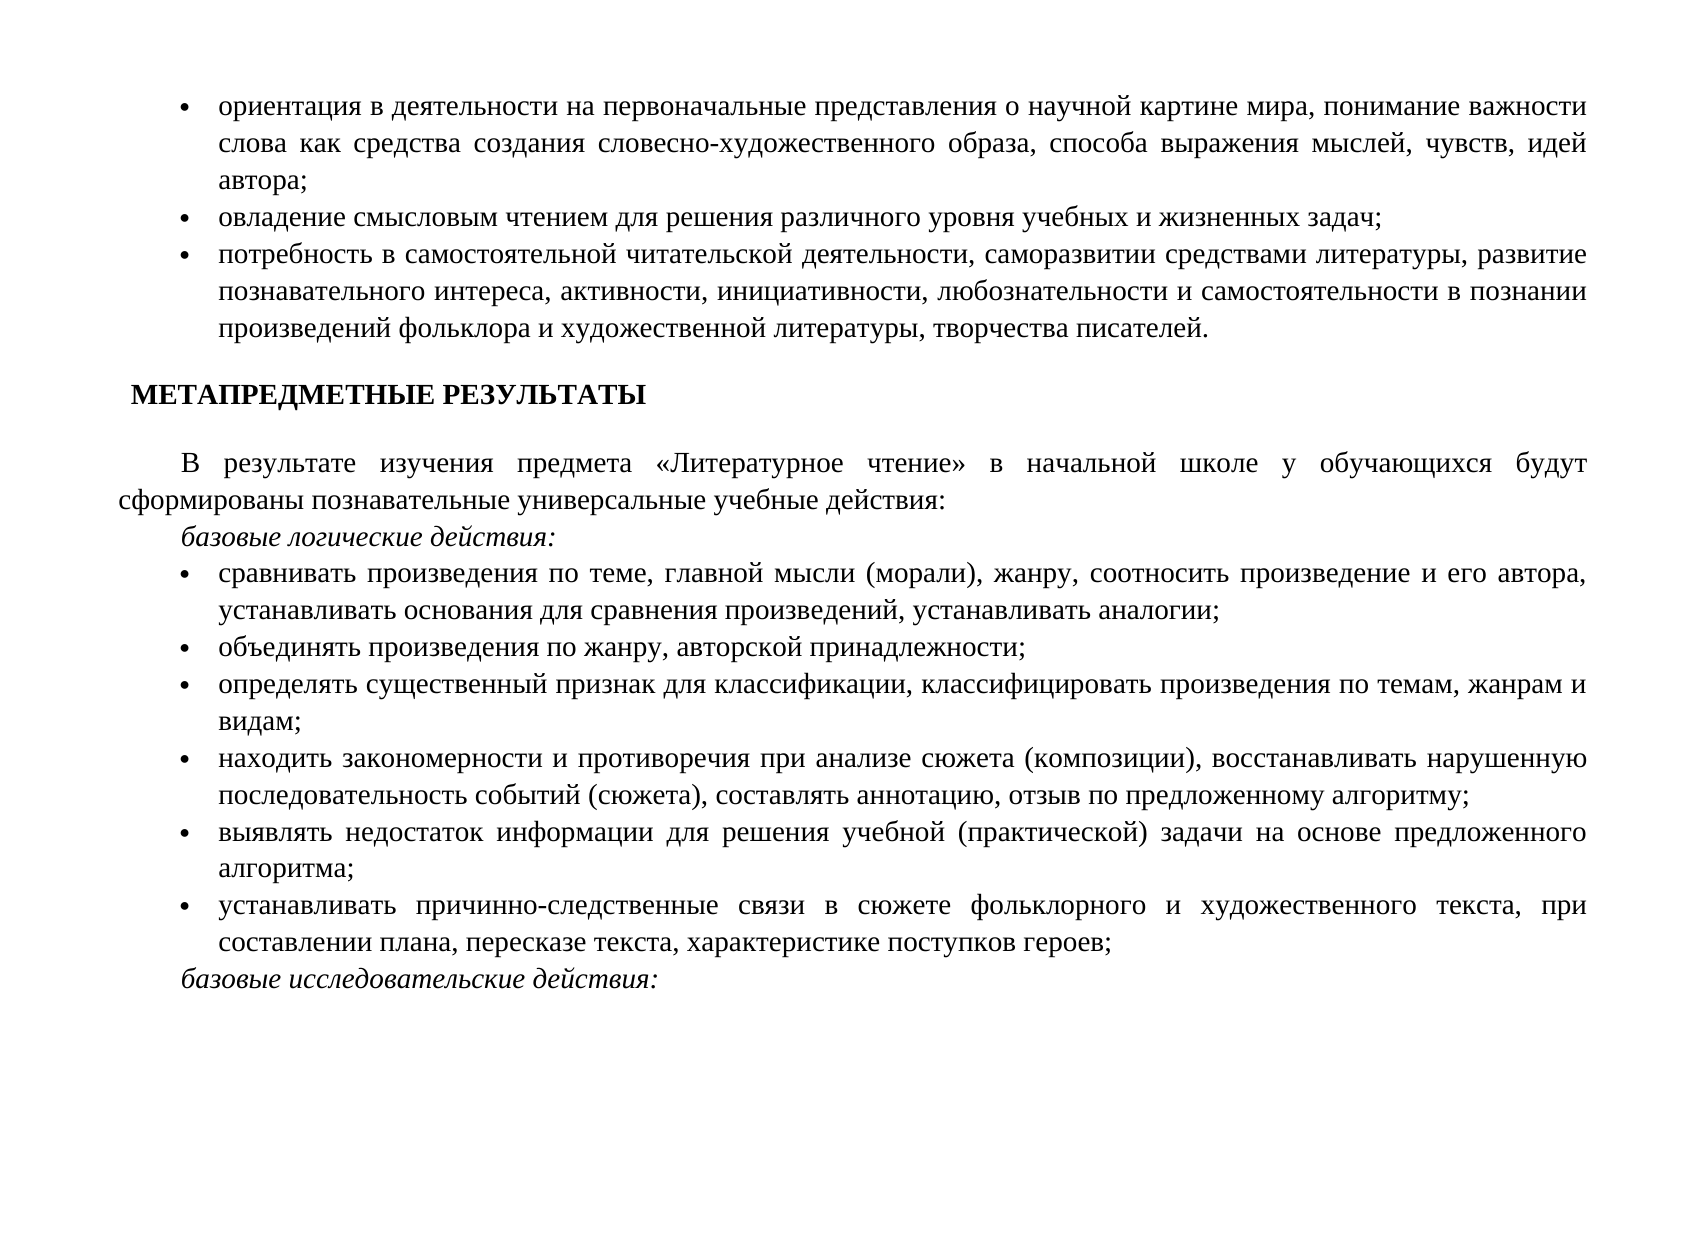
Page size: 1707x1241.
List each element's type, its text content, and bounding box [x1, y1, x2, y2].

list объединять произведения по жанру, авторской принадлежности; [181, 629, 1588, 663]
list овладение смысловым чтением для решения различного уровня учебных и жизненных задач; [181, 199, 1588, 233]
text базовые исследовательские действия: [118, 961, 1588, 995]
list устанавливать причинно-следственные связи в сюжете фольклорного и художественного текста, при составлении плана, пересказе текста, характеристике поступков героев; [181, 887, 1588, 958]
text МЕТАПРЕДМЕТНЫЕ РЕЗУЛЬТАТЫ [131, 377, 1588, 411]
text базовые логические действия: [118, 519, 1588, 552]
list определять существенный признак для классификации, классифицировать произведения по темам, жанрам и видам; [181, 666, 1588, 737]
list ориентация в деятельности на первоначальные представления о научной картине мира, понимание важности слова как средства создания словесно-художественного образа, способа выражения мыслей, чувств, идей автора; [181, 88, 1588, 196]
list находить закономерности и противоречия при анализе сюжета (композиции), восстанавливать нарушенную последовательность событий (сюжета), составлять аннотацию, отзыв по предложенному алгоритму; [181, 740, 1588, 810]
list сравнивать произведения по теме, главной мысли (морали), жанру, соотносить произведение и его автора, устанавливать основания для сравнения произведений, устанавливать аналогии; [181, 556, 1588, 626]
text В результате изучения предмета «Литературное чтение» в начальной школе у обучающихся будут сформированы познавательные универсальные учебные действия: [118, 445, 1588, 515]
list потребность в самостоятельной читательской деятельности, саморазвитии средствами литературы, развитие познавательного интереса, активности, инициативности, любознательности и самостоятельности в познании произведений фольклора и художественной литературы, творчества писателей. [181, 236, 1588, 343]
list выявлять недостаток информации для решения учебной (практической) задачи на основе предложенного алгоритма; [181, 814, 1588, 884]
